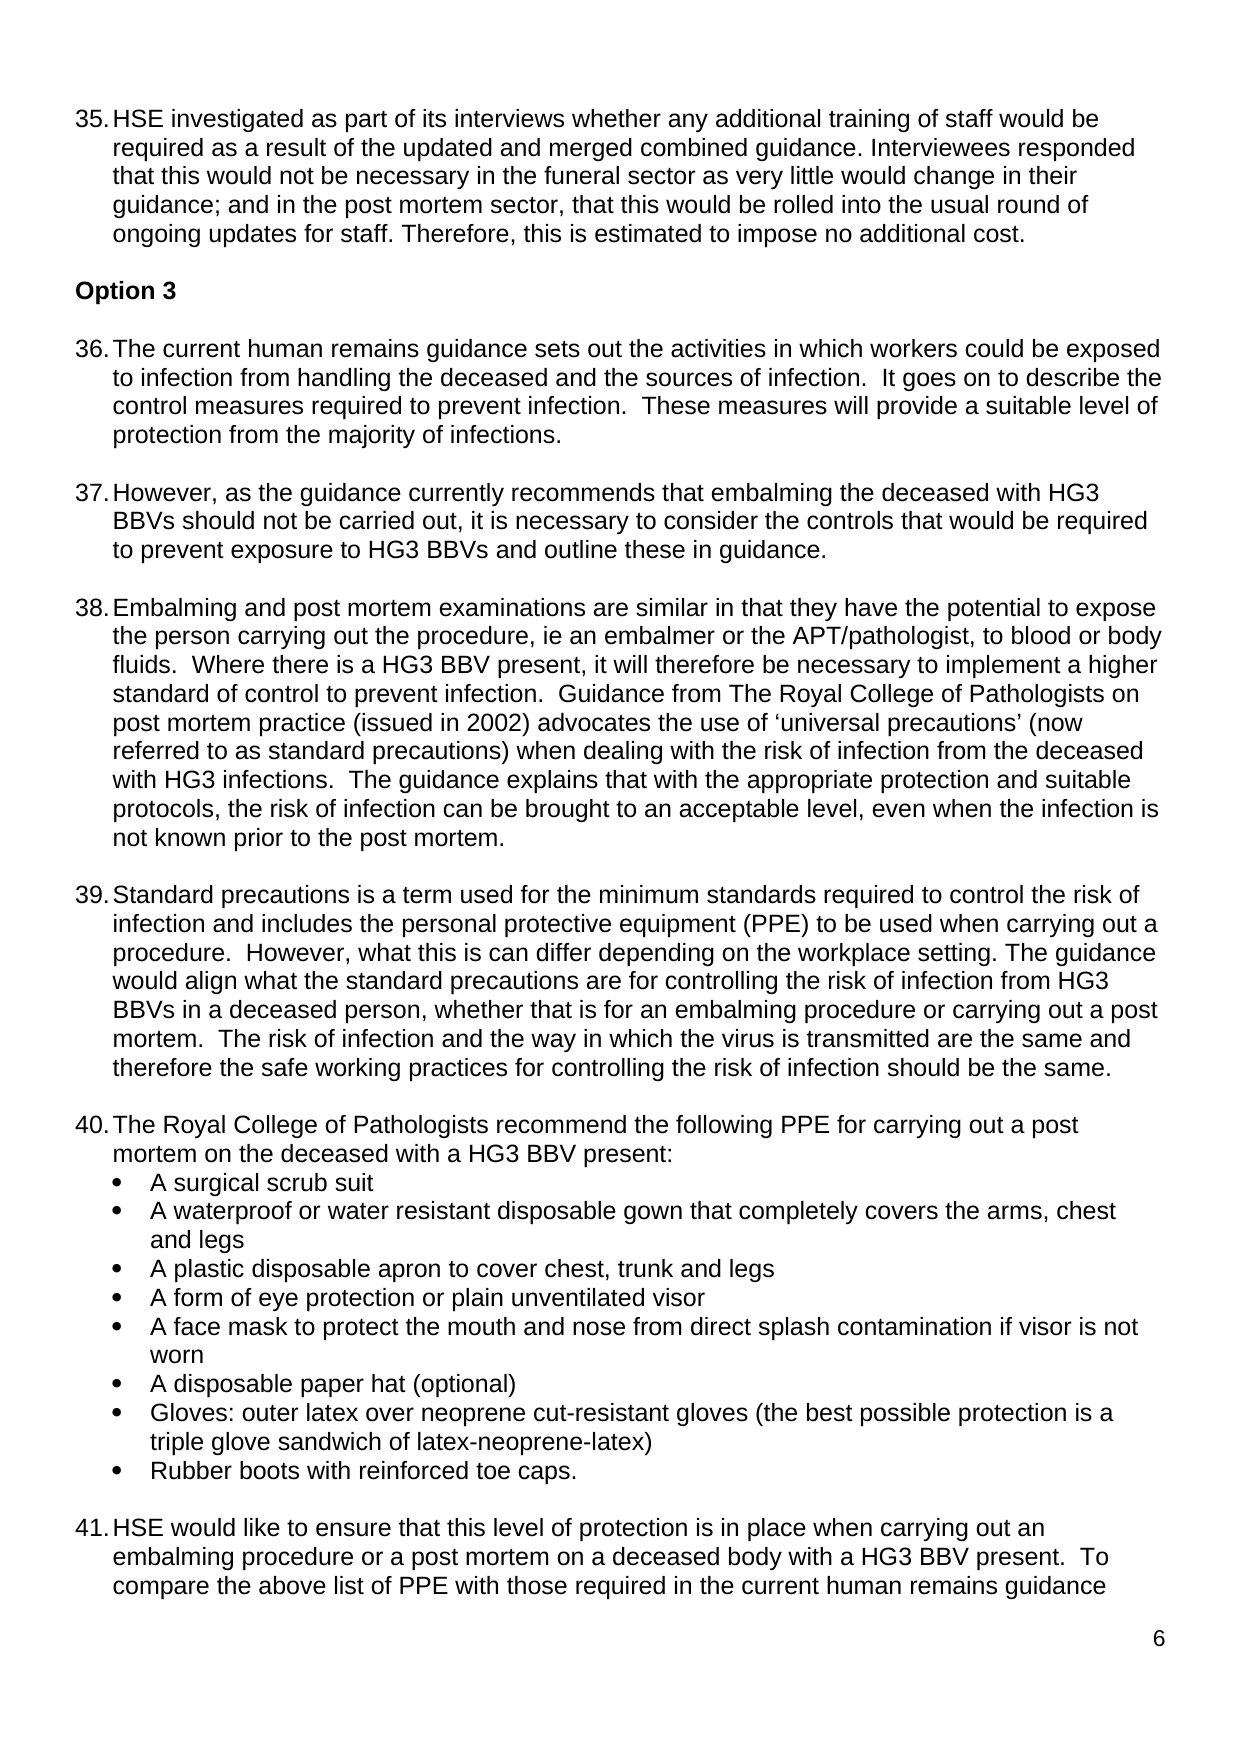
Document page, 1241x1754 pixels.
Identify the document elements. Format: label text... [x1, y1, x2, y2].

list A plastic disposable apron to cover chest, trunk and legs [112, 1254, 1165, 1283]
list Gloves: outer latex over neoprene cut-resistant gloves (the best possible protection is a triple glove sandwich of latex-neoprene-latex) [112, 1398, 1165, 1456]
list The Royal College of Pathologists recommend the following PPE for carrying out a post mortem on the deceased with a HG3 BBV present: [75, 1110, 1165, 1167]
list The current human remains guidance sets out the activities in which workers could be exposed to infection from handling the deceased and the sources of infection. It goes on to describe the control measures required to prevent infection. These measures will provide a suitable level of protection from the majority of infections. [75, 334, 1165, 449]
list A form of eye protection or plain unventilated visor [112, 1283, 1165, 1312]
list A disposable paper hat (optional) [112, 1369, 1165, 1398]
list A face mask to protect the mouth and nose from direct splash contamination if visor is not worn [112, 1312, 1165, 1369]
list HSE investigated as part of its interviews whether any additional training of staff would be required as a result of the updated and merged combined guidance. Interviewees responded that this would not be necessary in the funeral sector as very little would change in their guidance; and in the post mortem sector, that this would be rolled into the usual round of ongoing updates for staff. Therefore, this is estimated to impose no additional cost. [75, 104, 1165, 247]
text Option 3 [37, 276, 1165, 305]
list Standard precautions is a term used for the minimum standards required to control the risk of infection and includes the personal protective equipment (PPE) to be used when carrying out a procedure. However, what this is can differ depending on the workplace setting. The guidance would align what the standard precautions are for controlling the risk of infection from HG3 BBVs in a deceased person, whether that is for an embalming procedure or carrying out a post mortem. The risk of infection and the way in which the virus is transmitted are the same and therefore the safe working practices for controlling the risk of infection should be the same. [75, 880, 1165, 1081]
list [75, 1513, 1165, 1599]
list A surgical scrub suit [112, 1167, 1165, 1196]
list Rubber boots with reinforced toe caps. [112, 1456, 1165, 1484]
list A waterproof or water resistant disposable gown that completely covers the arms, chest and legs [112, 1196, 1165, 1254]
list However, as the guidance currently recommends that embalming the deceased with HG3 BBVs should not be carried out, it is necessary to consider the controls that would be required to prevent exposure to HG3 BBVs and outline these in guidance. [75, 477, 1165, 564]
list Embalming and post mortem examinations are similar in that they have the potential to expose the person carrying out the procedure, ie an embalmer or the APT/pathologist, to blood or body fluids. Where there is a HG3 BBV present, it will therefore be necessary to implement a higher standard of control to prevent infection. Guidance from The Royal College of Pathologists on post mortem practice (issued in 2002) advocates the use of ‘universal precautions’ (now referred to as standard precautions) when dealing with the risk of infection from the deceased with HG3 infections. The guidance explains that with the appropriate protection and suitable protocols, the risk of infection can be brought to an acceptable level, even when the infection is not known prior to the post mortem. [75, 592, 1165, 851]
